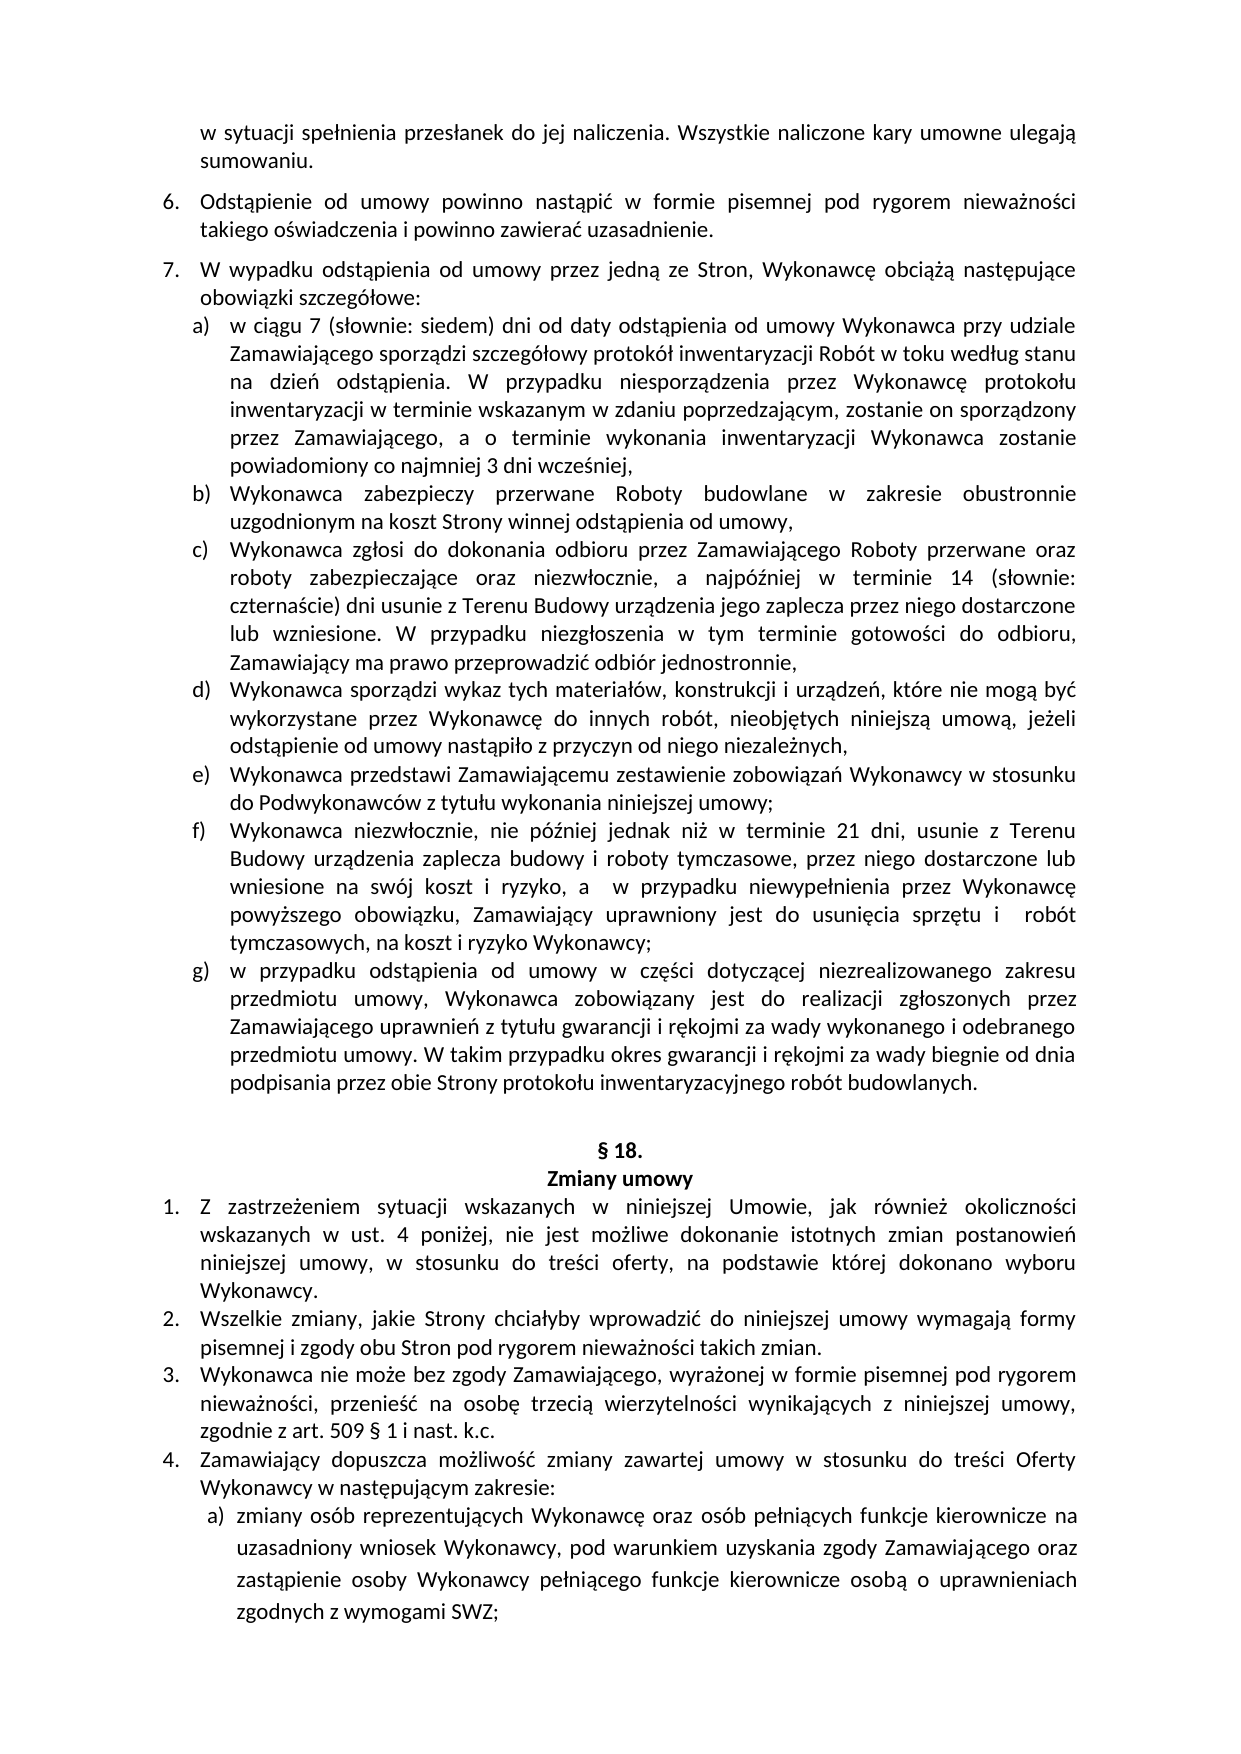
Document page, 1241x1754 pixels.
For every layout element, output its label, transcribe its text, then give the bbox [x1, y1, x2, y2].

list w ciągu 7 (słownie: siedem) dni od daty odstąpienia od umowy Wykonawca przy udziale Zamawiającego sporządzi szczegółowy protokół inwentaryzacji Robót w toku według stanu na dzień odstąpienia. W przypadku niesporządzenia przez Wykonawcę protokołu inwentaryzacji w terminie wskazanym w zdaniu poprzedzającym, zostanie on sporządzony przez Zamawiającego, a o terminie wykonania inwentaryzacji Wykonawca zostanie powiadomiony co najmniej 3 dni wcześniej, [192, 311, 1078, 479]
list zmiany osób reprezentujących Wykonawcę oraz osób pełniących funkcje kierownicze na uzasadniony wniosek Wykonawcy, pod warunkiem uzyskania zgody Zamawiającego oraz zastąpienie osoby Wykonawcy pełniącego funkcje kierownicze osobą o uprawnieniach zgodnych z wymogami SWZ; [207, 1501, 1078, 1625]
list w przypadku odstąpienia od umowy w części dotyczącej niezrealizowanego zakresu przedmiotu umowy, Wykonawca zobowiązany jest do realizacji zgłoszonych przez Zamawiającego uprawnień z tytułu gwarancji i rękojmi za wady wykonanego i odebranego przedmiotu umowy. W takim przypadku okres gwarancji i rękojmi za wady biegnie od dnia podpisania przez obie Strony protokołu inwentaryzacyjnego robót budowlanych. [192, 956, 1078, 1096]
list Z zastrzeżeniem sytuacji wskazanych w niniejszej Umowie, jak również okoliczności wskazanych w ust. 4 poniżej, nie jest możliwe dokonanie istotnych zmian postanowień niniejszej umowy, w stosunku do treści oferty, na podstawie której dokonano wyboru Wykonawcy. [162, 1192, 1078, 1304]
list Odstąpienie od umowy powinno nastąpić w formie pisemnej pod rygorem nieważności takiego oświadczenia i powinno zawierać uzasadnienie. [162, 187, 1078, 243]
list Wykonawca zabezpieczy przerwane Roboty budowlane w zakresie obustronnie uzgodnionym na koszt Strony winnej odstąpienia od umowy, [192, 479, 1078, 536]
list Zamawiający dopuszcza możliwość zmiany zawartej umowy w stosunku do treści Oferty Wykonawcy w następującym zakresie: [162, 1445, 1078, 1501]
list Wykonawca sporządzi wykaz tych materiałów, konstrukcji i urządzeń, które nie mogą być wykorzystane przez Wykonawcę do innych robót, nieobjętych niniejszą umową, jeżeli odstąpienie od umowy nastąpiło z przyczyn od niego niezależnych, [192, 676, 1078, 760]
list W wypadku odstąpienia od umowy przez jedną ze Stron, Wykonawcę obciążą następujące obowiązki szczegółowe: [162, 255, 1078, 311]
list Wykonawca przedstawi Zamawiającemu zestawienie zobowiązań Wykonawcy w stosunku do Podwykonawców z tytułu wykonania niniejszej umowy; [192, 760, 1078, 816]
text § 18. [162, 1136, 1078, 1164]
list Wszelkie zmiany, jakie Strony chciałyby wprowadzić do niniejszej umowy wymagają formy pisemnej i zgody obu Stron pod rygorem nieważności takich zmian. [162, 1304, 1078, 1361]
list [162, 118, 1078, 174]
list Wykonawca nie może bez zgody Zamawiającego, wyrażonej w formie pisemnej pod rygorem nieważności, przenieść na osobę trzecią wierzytelności wynikających z niniejszej umowy, zgodnie z art. 509 § 1 i nast. k.c. [162, 1361, 1078, 1445]
text Zmiany umowy [162, 1164, 1078, 1192]
list Wykonawca zgłosi do dokonania odbioru przez Zamawiającego Roboty przerwane oraz roboty zabezpieczające oraz niezwłocznie, a najpóźniej w terminie 14 (słownie: czternaście) dni usunie z Terenu Budowy urządzenia jego zaplecza przez niego dostarczone lub wzniesione. W przypadku niezgłoszenia w tym terminie gotowości do odbioru, Zamawiający ma prawo przeprowadzić odbiór jednostronnie, [192, 536, 1078, 676]
list Wykonawca niezwłocznie, nie później jednak niż w terminie 21 dni, usunie z Terenu Budowy urządzenia zaplecza budowy i roboty tymczasowe, przez niego dostarczone lub wniesione na swój koszt i ryzyko, a w przypadku niewypełnienia przez Wykonawcę powyższego obowiązku, Zamawiający uprawniony jest do usunięcia sprzętu i robót tymczasowych, na koszt i ryzyko Wykonawcy; [192, 816, 1078, 956]
